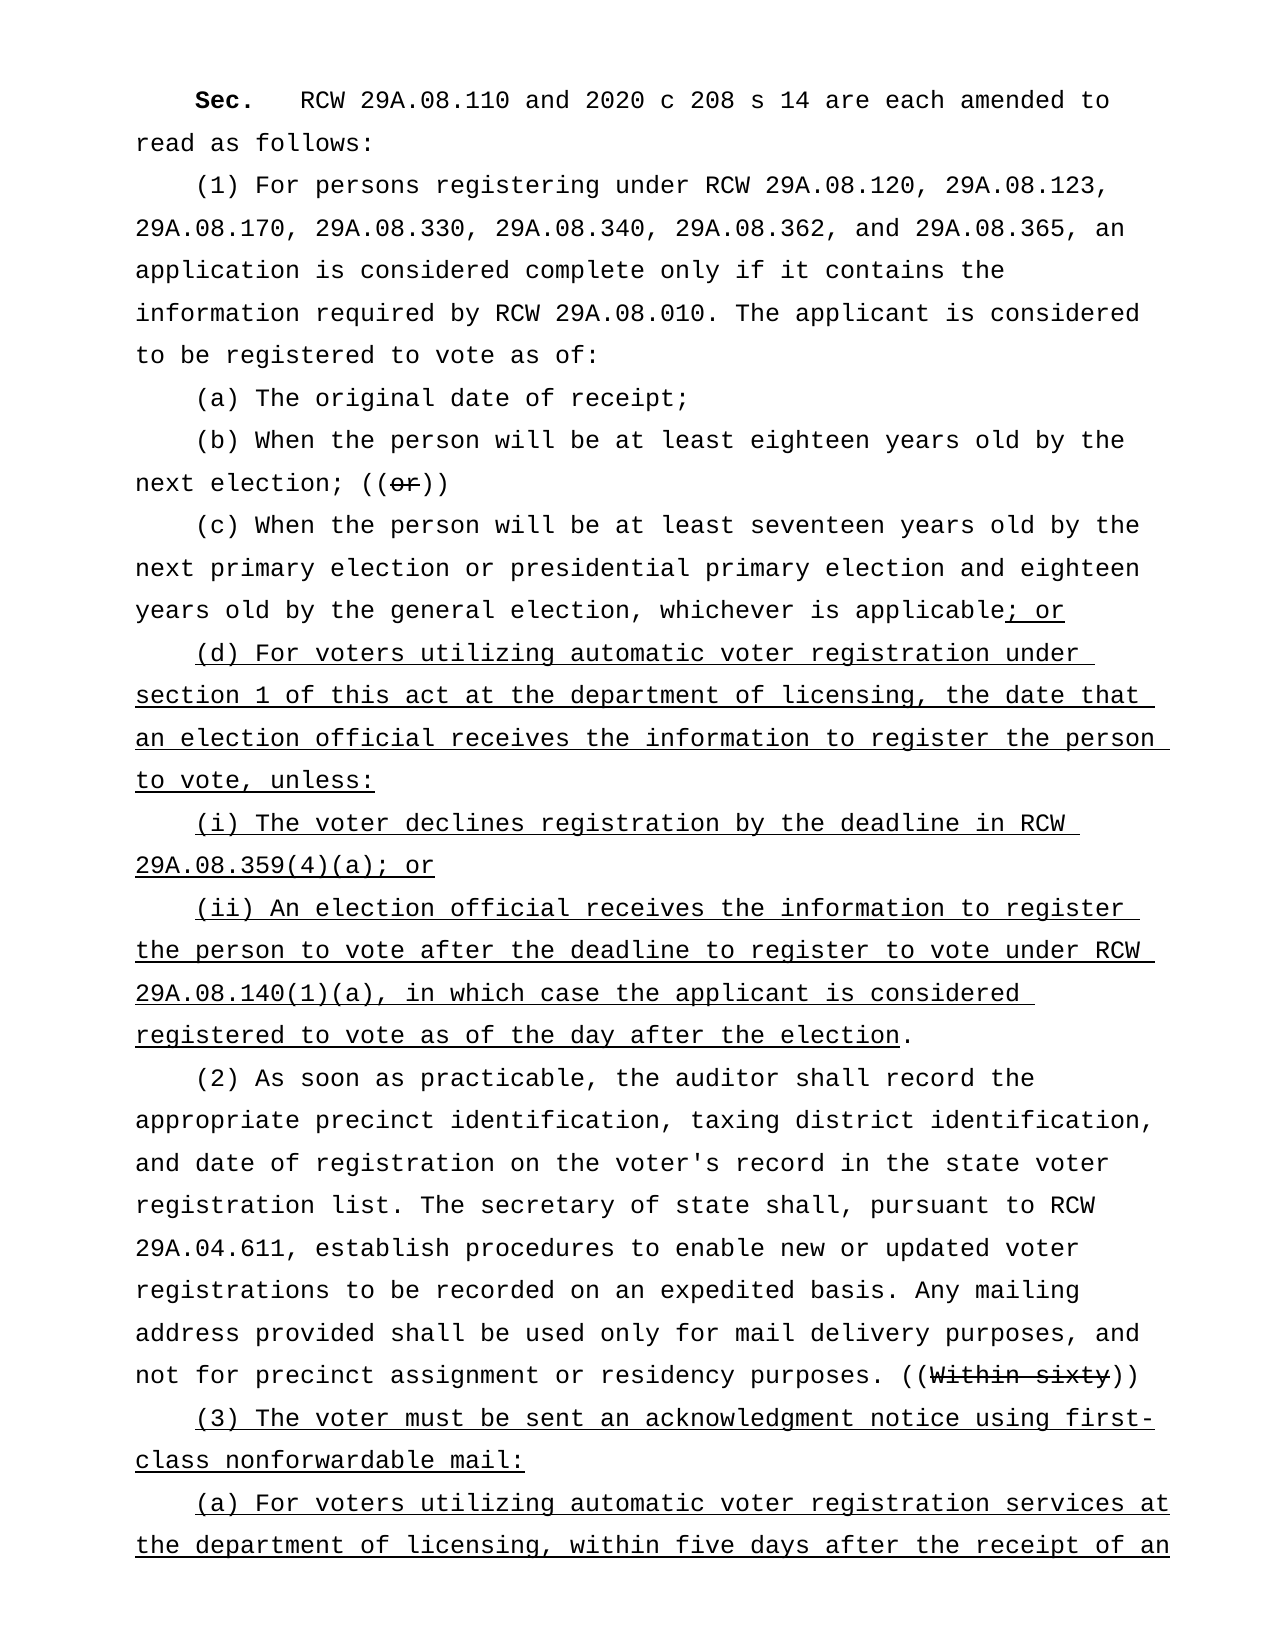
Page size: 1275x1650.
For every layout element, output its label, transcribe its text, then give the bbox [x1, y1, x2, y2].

text (1) For persons registering under RCW 29A.08.120, 29A.08.123, 29A.08.170, 29A.08.330, 29A.08.340, 29A.08.362, and 29A.08.365, an application is considered complete only if it contains the information required by RCW 29A.08.010. The applicant is considered to be registered to vote as of: [135, 160, 1170, 372]
text (3) The voter must be sent an acknowledgment notice using first-class nonforwardable mail: [135, 1392, 1170, 1477]
text (ii) An election official receives the information to register the person to vote after the deadline to register to vote under RCW 29A.08.140(1)(a), in which case the applicant is considered registered to vote as of the day after the election. [135, 882, 1170, 1052]
text (a) The original date of receipt; [135, 372, 1170, 415]
text (2) As soon as practicable, the auditor shall record the appropriate precinct identification, taxing district identification, and date of registration on the voter's record in the state voter registration list. The secretary of state shall, pursuant to RCW 29A.04.611, establish procedures to enable new or updated voter registrations to be recorded on an expedited basis. Any mailing address provided shall be used only for mail delivery purposes, and not for precinct assignment or residency purposes. ((Within sixty)) [135, 1052, 1170, 1392]
text (b) When the person will be at least eighteen years old by the next election; ((or)) [135, 415, 1170, 500]
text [135, 1477, 1170, 1556]
text Sec. RCW 29A.08.110 and 2020 c 208 s 14 are each amended to read as follows: [135, 75, 1170, 160]
text (d) For voters utilizing automatic voter registration under section 1 of this act at the department of licensing, the date that an election official receives the information to register the person to vote, unless: [135, 627, 1170, 749]
text (d) For voters utilizing automatic voter registration under section 1 of this act at the department of licensing, the date that an election official receives the information to register the person to vote, unless: [135, 750, 1170, 797]
text (i) The voter declines registration by the deadline in RCW 29A.08.359(4)(a); or [135, 797, 1170, 882]
text (c) When the person will be at least seventeen years old by the next primary election or presidential primary election and eighteen years old by the general election, whichever is applicable; or [135, 500, 1170, 627]
